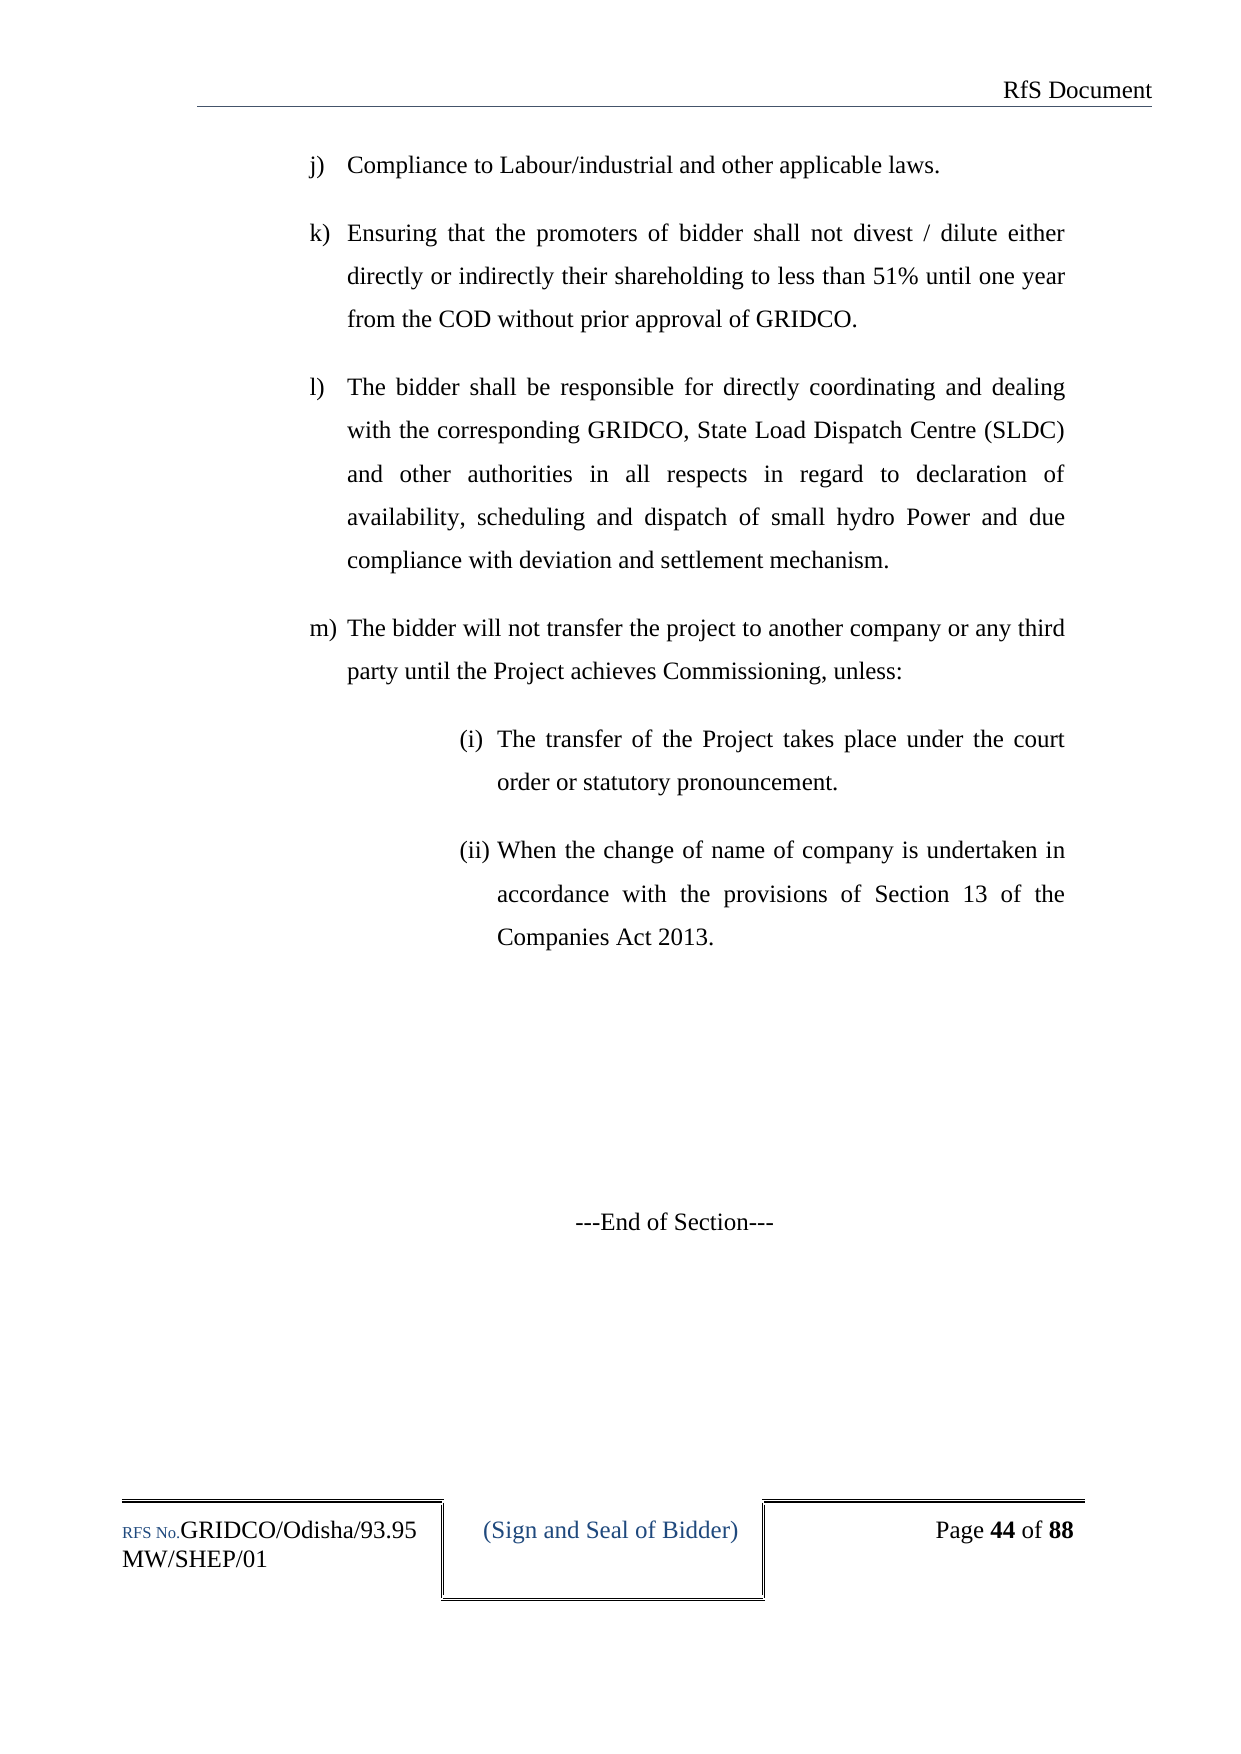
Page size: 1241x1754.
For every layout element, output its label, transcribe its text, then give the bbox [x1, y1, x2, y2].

text ---End of Section--- [197, 1207, 1152, 1236]
list The bidder shall be responsible for directly coordinating and dealing with the corresponding GRIDCO, State Load Dispatch Centre (SLDC) and other authorities in all respects in regard to declaration of availability, scheduling and dispatch of small hydro Power and due compliance with deviation and settlement mechanism. [309, 372, 1066, 574]
list When the change of name of company is undertaken in accordance with the provisions of Section 13 of the Companies Act 2013. [459, 836, 1066, 951]
list Compliance to Labour/industrial and other applicable laws. [309, 150, 1066, 179]
list Ensuring that the promoters of bidder shall not divest / dilute either directly or indirectly their shareholding to less than 51% until one year from the COD without prior approval of GRIDCO. [309, 218, 1066, 333]
list The transfer of the Project takes place under the court order or statutory pronouncement. [459, 724, 1066, 796]
list The bidder will not transfer the project to another company or any third party until the Project achieves Commissioning, unless: [309, 613, 1066, 685]
